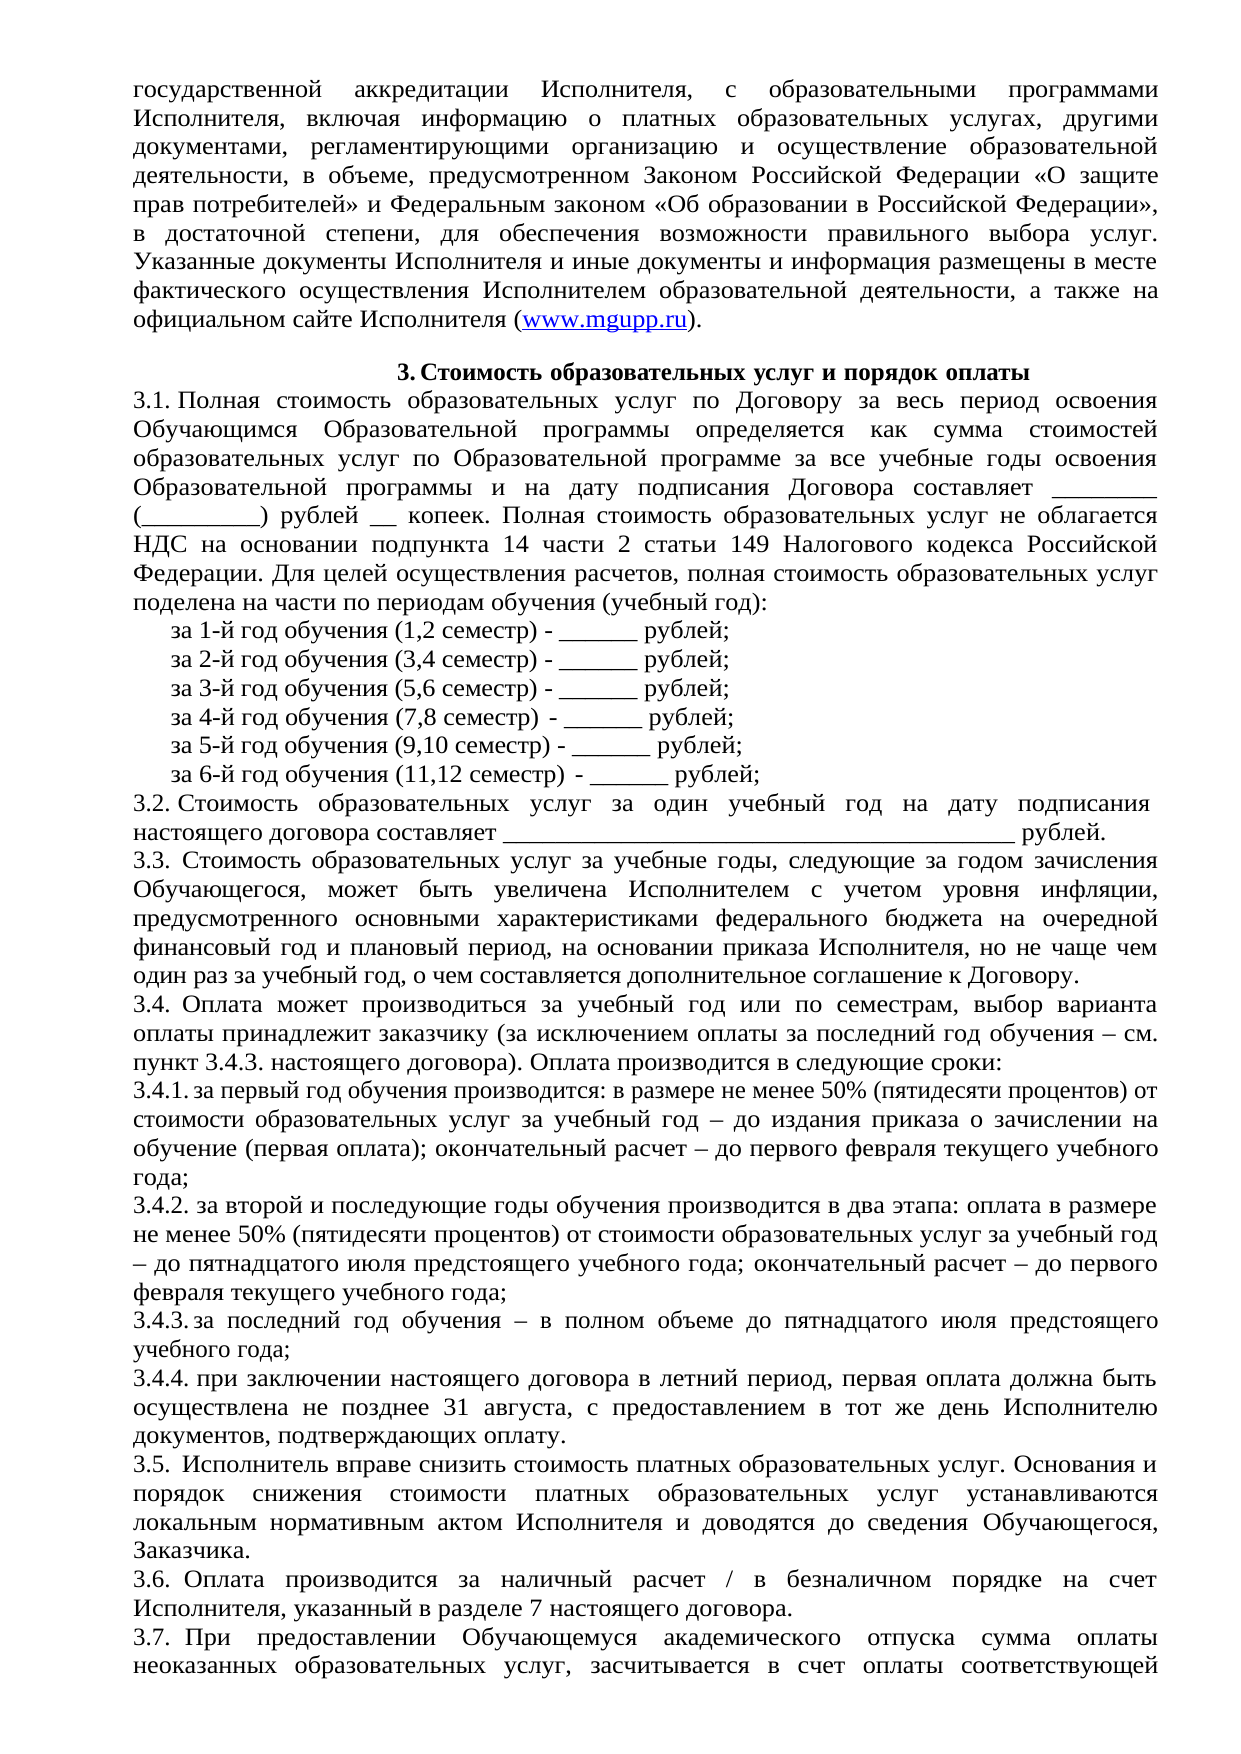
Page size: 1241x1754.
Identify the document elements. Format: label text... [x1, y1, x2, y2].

list Оплата производится за наличный расчет / в безналичном порядке на счет Исполнителя, указанный в разделе 7 настоящего договора. [133, 1564, 1158, 1622]
list за первый год обучения производится: в размере не менее 50% (пятидесяти процентов) от стоимости образовательных услуг за учебный год – до издания приказа о зачислении на обучение (первая оплата); окончательный расчет – до первого февраля текущего учебного года; [133, 1075, 1158, 1190]
text за 4-й год обучения (7,8 семестр) - ______ рублей; [170, 702, 1161, 730]
text за 6-й год обучения (11,12 семестр) - ______ рублей; [170, 759, 1161, 788]
list Оплата может производиться за учебный год или по семестрам, выбор варианта оплаты принадлежит заказчику (за исключением оплаты за последний год обучения – см. пункт 3.4.3. настоящего договора). Оплата производится в следующие сроки: [133, 989, 1158, 1075]
text за 5-й год обучения (9,10 семестр) - ______ рублей; [170, 730, 1161, 759]
list Исполнитель вправе снизить стоимость платных образовательных услуг. Основания и порядок снижения стоимости платных образовательных услуг устанавливаются локальным нормативным актом Исполнителя и доводятся до сведения Обучающегося, Заказчика. [133, 1449, 1158, 1564]
list Полная стоимость образовательных услуг по Договору за весь период освоения Обучающимся Образовательной программы определяется как сумма стоимостей образовательных услуг по Образовательной программе за все учебные годы освоения Образовательной программы и на дату подписания Договора составляет ________ (_________) рублей __ копеек. Полная стоимость образовательных услуг не облагается НДС на основании подпункта 14 части 2 статьи 149 Налогового кодекса Российской Федерации. Для целей осуществления расчетов, полная стоимость образовательных услуг поделена на части по периодам обучения (учебный год): [133, 385, 1158, 615]
list Стоимость образовательных услуг за один учебный год на дату подписания настоящего договора составляет _______________________________________ рублей. [133, 788, 1152, 845]
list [133, 1622, 1158, 1679]
list за последний год обучения – в полном объеме до пятнадцатого июля предстоящего учебного года; [133, 1305, 1158, 1363]
list при заключении настоящего договора в летний период, первая оплата должна быть осуществлена не позднее 31 августа, с предоставлением в тот же день Исполнителю документов, подтверждающих оплату. [133, 1363, 1158, 1449]
text за 1-й год обучения (1,2 семестр) - ______ рублей; [170, 615, 1161, 644]
subtitle Стоимость образовательных услуг и порядок оплаты [397, 357, 1158, 385]
list Стоимость образовательных услуг за учебные годы, следующие за годом зачисления Обучающегося, может быть увеличена Исполнителем с учетом уровня инфляции, предусмотренного основными характеристиками федерального бюджета на очередной финансовый год и плановый период, на основании приказа Исполнителя, но не чаще чем один раз за учебный год, о чем составляется дополнительное соглашение к Договору. [133, 845, 1158, 989]
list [133, 74, 1158, 333]
list за второй и последующие годы обучения производится в два этапа: оплата в размере не менее 50% (пятидесяти процентов) от стоимости образовательных услуг за учебный год – до пятнадцатого июля предстоящего учебного года; окончательный расчет – до первого февраля текущего учебного года; [133, 1190, 1158, 1305]
text за 2-й год обучения (3,4 семестр) - ______ рублей; [170, 644, 1161, 673]
text за 3-й год обучения (5,6 семестр) - ______ рублей; [170, 673, 1161, 702]
